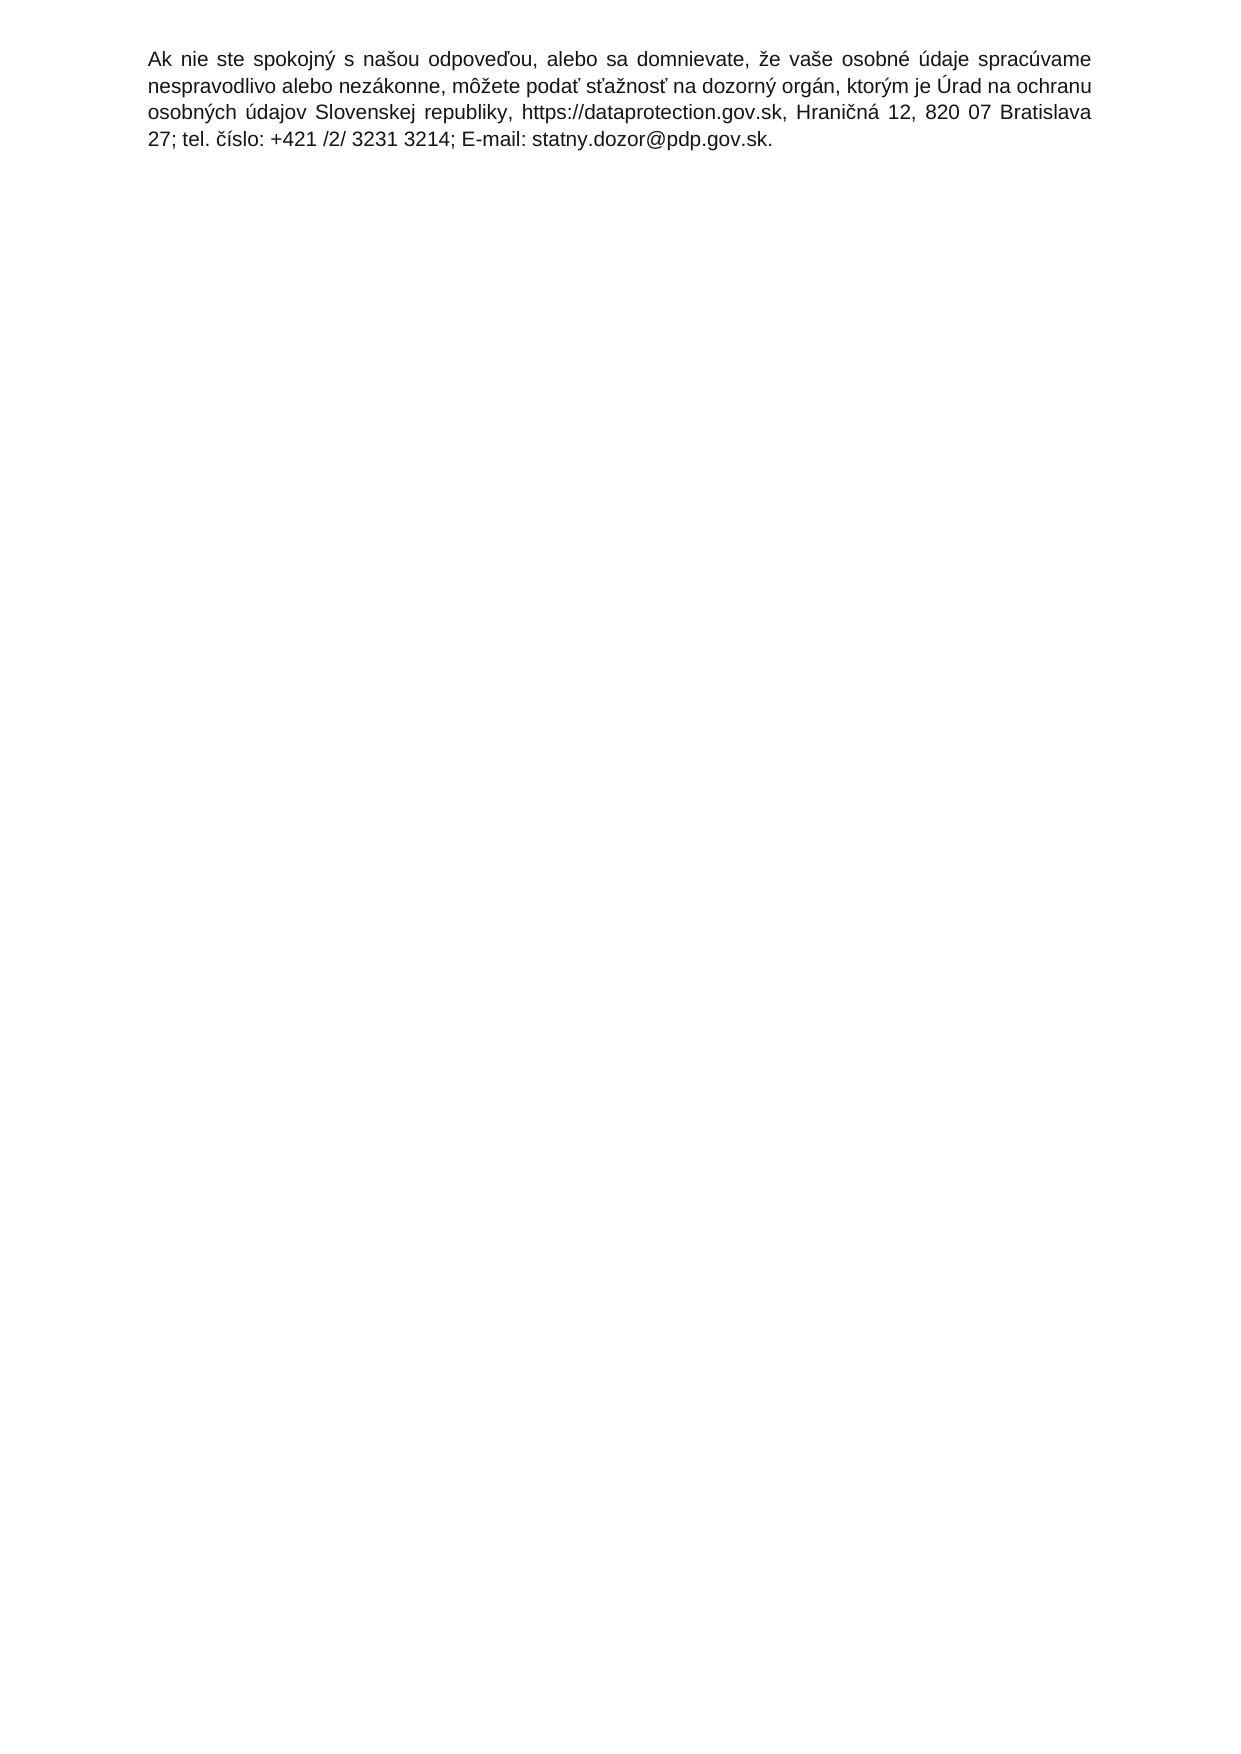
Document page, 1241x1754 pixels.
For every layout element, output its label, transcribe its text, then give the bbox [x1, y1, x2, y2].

text Ak nie ste spokojný s našou odpoveďou, alebo sa domnievate, že vaše osobné údaje spracúvame nespravodlivo alebo nezákonne, môžete podať sťažnosť na dozorný orgán, ktorým je Úrad na ochranu osobných údajov Slovenskej republiky, https://dataprotection.gov.sk, Hraničná 12, 820 07 Bratislava 27; tel. číslo: +421 /2/ 3231 3214; E-mail: statny.dozor@pdp.gov.sk. [148, 44, 1093, 151]
